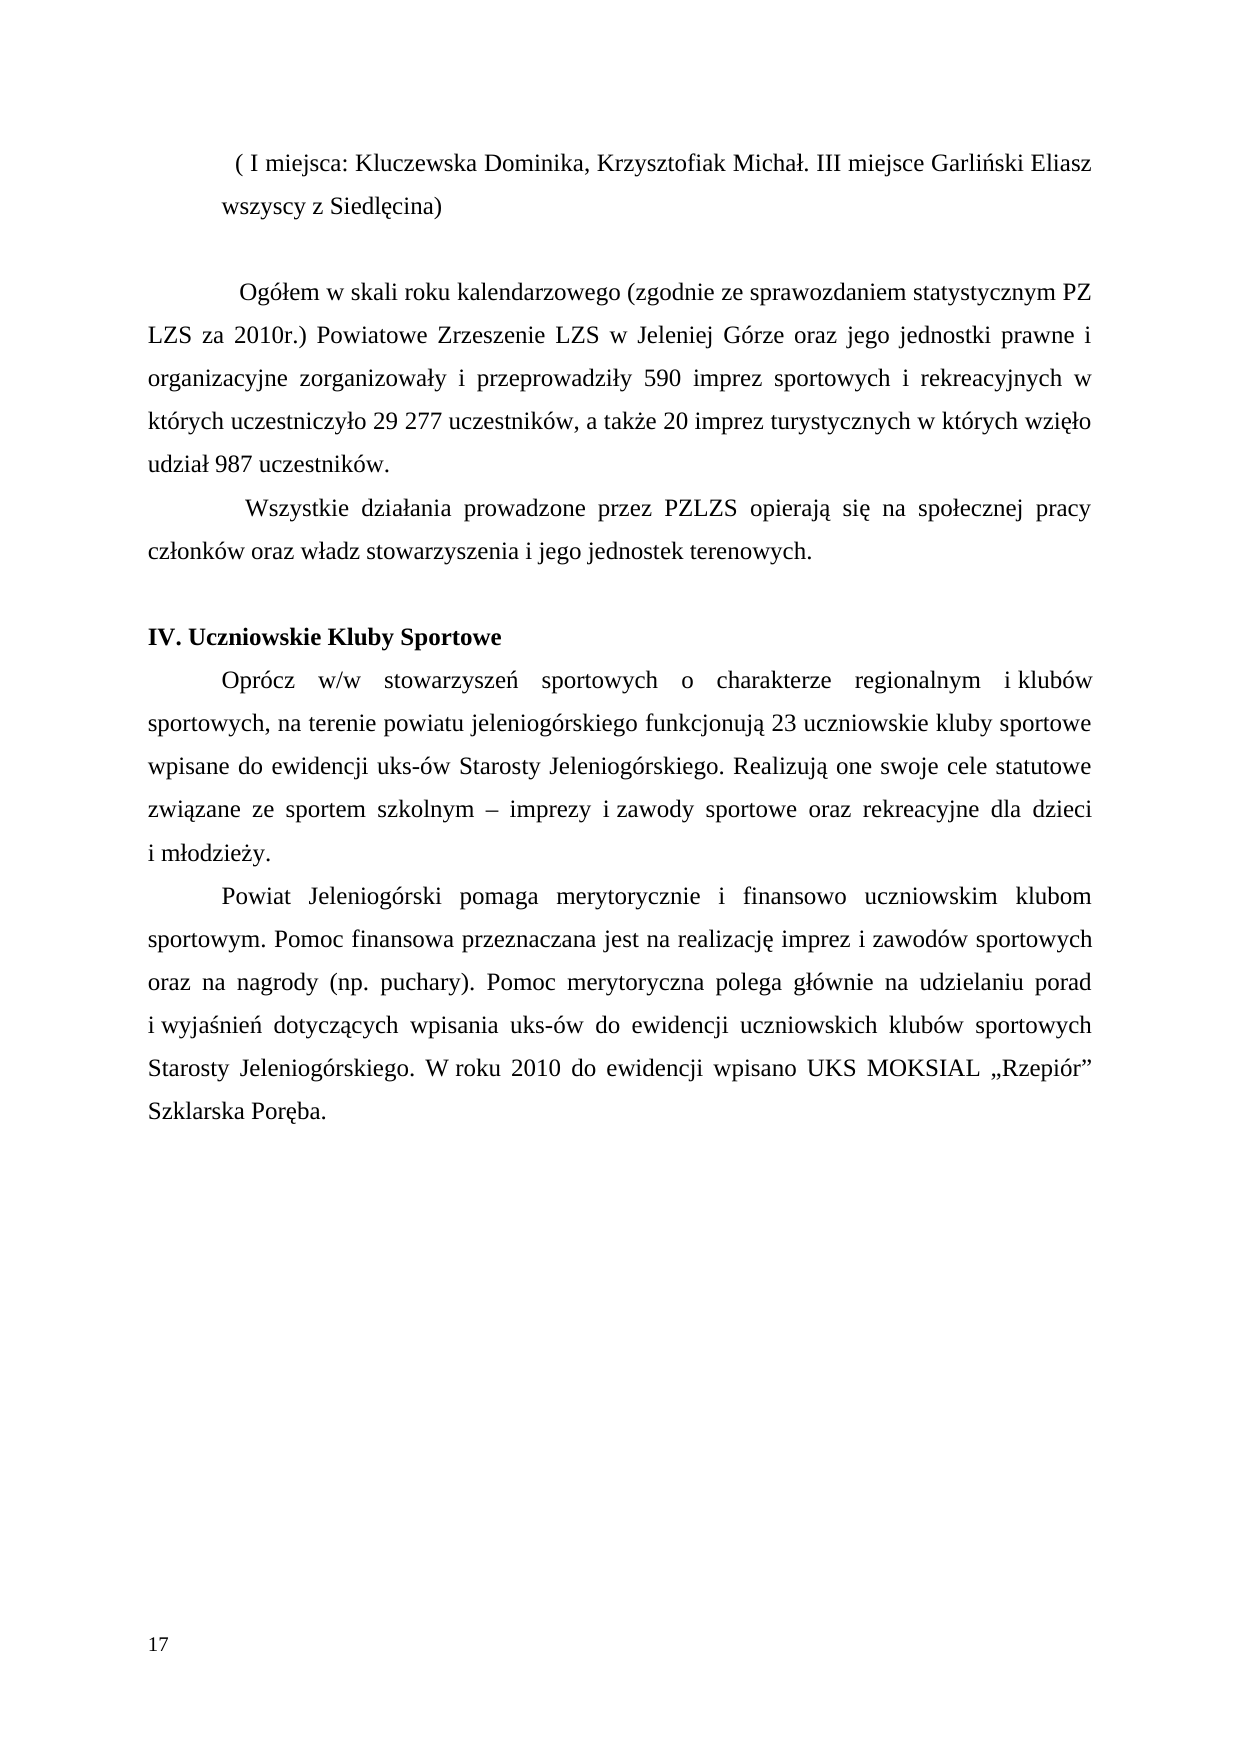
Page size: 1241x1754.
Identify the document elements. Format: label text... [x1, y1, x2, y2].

text Ogółem w skali roku kalendarzowego (zgodnie ze sprawozdaniem statystycznym PZ LZS za 2010r.) Powiatowe Zrzeszenie LZS w Jeleniej Górze oraz jego jednostki prawne i organizacyjne zorganizowały i przeprowadziły 590 imprez sportowych i rekreacyjnych w których uczestniczyło 29 277 uczestników, a także 20 imprez turystycznych w których wzięło udział 987 uczestników. [148, 277, 1093, 478]
text Oprócz w/w stowarzyszeń sportowych o charakterze regionalnym i klubów sportowych, na terenie powiatu jeleniogórskiego funkcjonują 23 uczniowskie kluby sportowe wpisane do ewidencji uks-ów Starosty Jeleniogórskiego. Realizują one swoje cele statutowe związane ze sportem szkolnym – imprezy i zawody sportowe oraz rekreacyjne dla dzieci i młodzieży. [148, 665, 1093, 866]
text Powiat Jeleniogórski pomaga merytorycznie i finansowo uczniowskim klubom sportowym. Pomoc finansowa przeznaczana jest na realizację imprez i zawodów sportowych oraz na nagrody (np. puchary). Pomoc merytoryczna polega głównie na udzielaniu porad i wyjaśnień dotyczących wpisania uks-ów do ewidencji uczniowskich klubów sportowych Starosty Jeleniogórskiego. W roku 2010 do ewidencji wpisano UKS MOKSIAL „Rzepiór” Szklarska Poręba. [148, 881, 1093, 1125]
text IV. Uczniowskie Kluby Sportowe [148, 622, 1093, 651]
text Wszystkie działania prowadzone przez PZLZS opierają się na społecznej pracy członków oraz władz stowarzyszenia i jego jednostek terenowych. [148, 493, 1093, 564]
text ( I miejsca: Kluczewska Dominika, Krzysztofiak Michał. III miejsce Garliński Eliasz wszyscy z Siedlęcina) [192, 148, 1093, 219]
